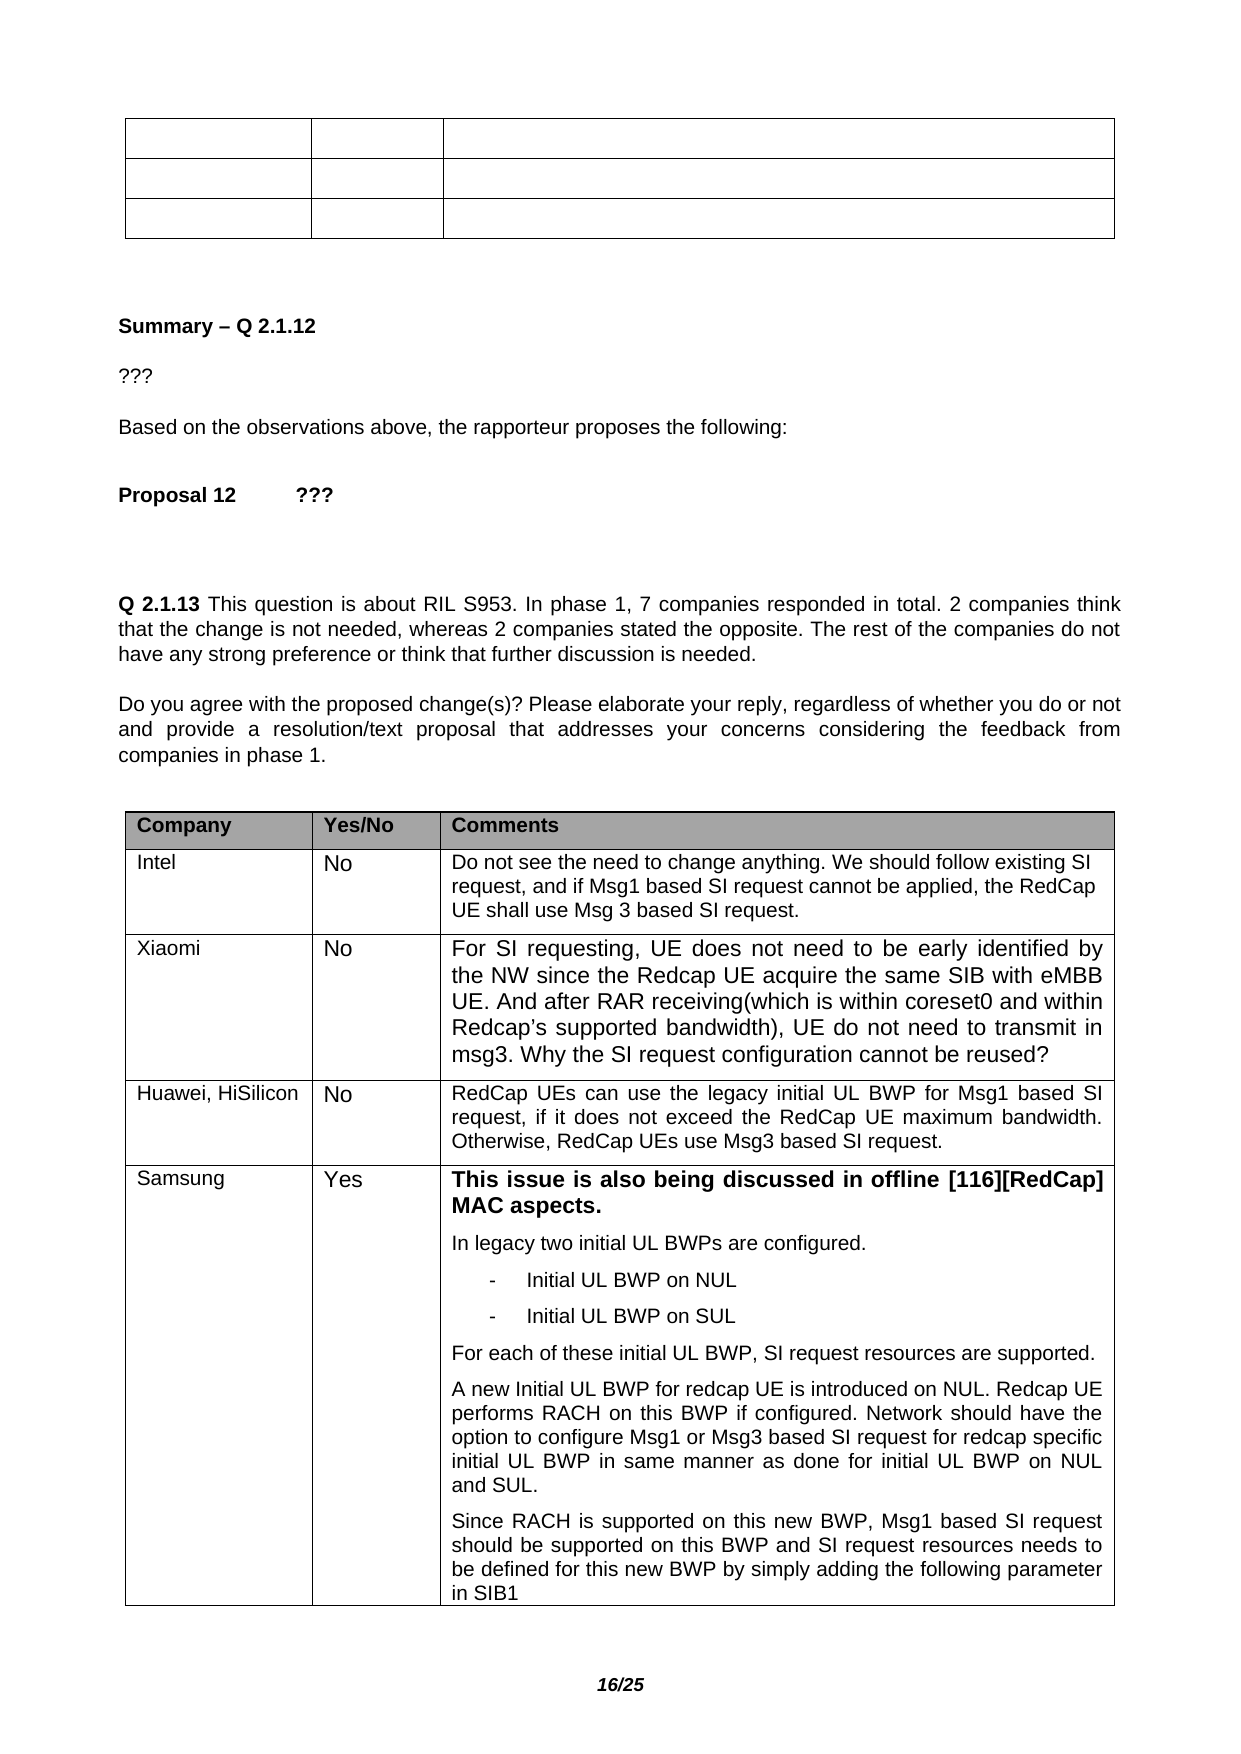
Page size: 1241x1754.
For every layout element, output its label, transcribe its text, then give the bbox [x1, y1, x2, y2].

table_cell Do not see the need to change anything. We should follow existing SI request, and if Msg1 based SI request cannot be applied, the RedCap UE shall use Msg 3 based SI request. [441, 850, 1114, 934]
table_cell For SI requesting, UE does not need to be early identified by the NW since the Redcap UE acquire the same SIB with eMBB UE. And after RAR receiving(which is within coreset0 and within Redcap’s supported bandwidth), UE do not need to transmit in msg3. Why the SI request configuration cannot be reused? [441, 935, 1114, 1079]
table_header Yes/No [313, 813, 440, 849]
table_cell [441, 1166, 1114, 1605]
text ??? [118, 364, 1122, 388]
table_cell Huawei, HiSilicon [126, 1081, 312, 1165]
table_cell [312, 159, 443, 198]
table_header Comments [441, 813, 1114, 849]
text ??? [118, 482, 1122, 506]
table_cell [444, 159, 1114, 198]
table_cell Yes [313, 1166, 440, 1605]
table_cell No [313, 850, 440, 934]
table_header Company [126, 813, 312, 849]
table_cell [126, 199, 311, 238]
table_cell Xiaomi [126, 935, 312, 1079]
table_cell [126, 119, 311, 158]
table_cell RedCap UEs can use the legacy initial UL BWP for Msg1 based SI request, if it does not exceed the RedCap UE maximum bandwidth. Otherwise, RedCap UEs use Msg3 based SI request. [441, 1081, 1114, 1165]
text Summary – Q 2.1.12 [118, 314, 1122, 338]
table_cell [444, 199, 1114, 238]
table_cell No [313, 1081, 440, 1165]
table_cell No [313, 935, 440, 1079]
text Q 2.1.13 This question is about RIL S953. In phase 1, 7 companies responded in total. 2 companies think that the change is not needed, whereas 2 companies stated the opposite. The rest of the companies do not have any strong preference or think that further discussion is needed. [118, 592, 1122, 666]
text Based on the observations above, the rapporteur proposes the following: [118, 414, 1122, 438]
table_cell [126, 159, 311, 198]
text Do you agree with the proposed change(s)? Please elaborate your reply, regardless of whether you do or not and provide a resolution/text proposal that addresses your concerns considering the feedback from companies in phase 1. [118, 692, 1122, 766]
table_cell Intel [126, 850, 312, 934]
table_cell Samsung [126, 1166, 312, 1605]
table_cell [312, 119, 443, 158]
table_cell [444, 119, 1114, 158]
table_cell [312, 199, 443, 238]
